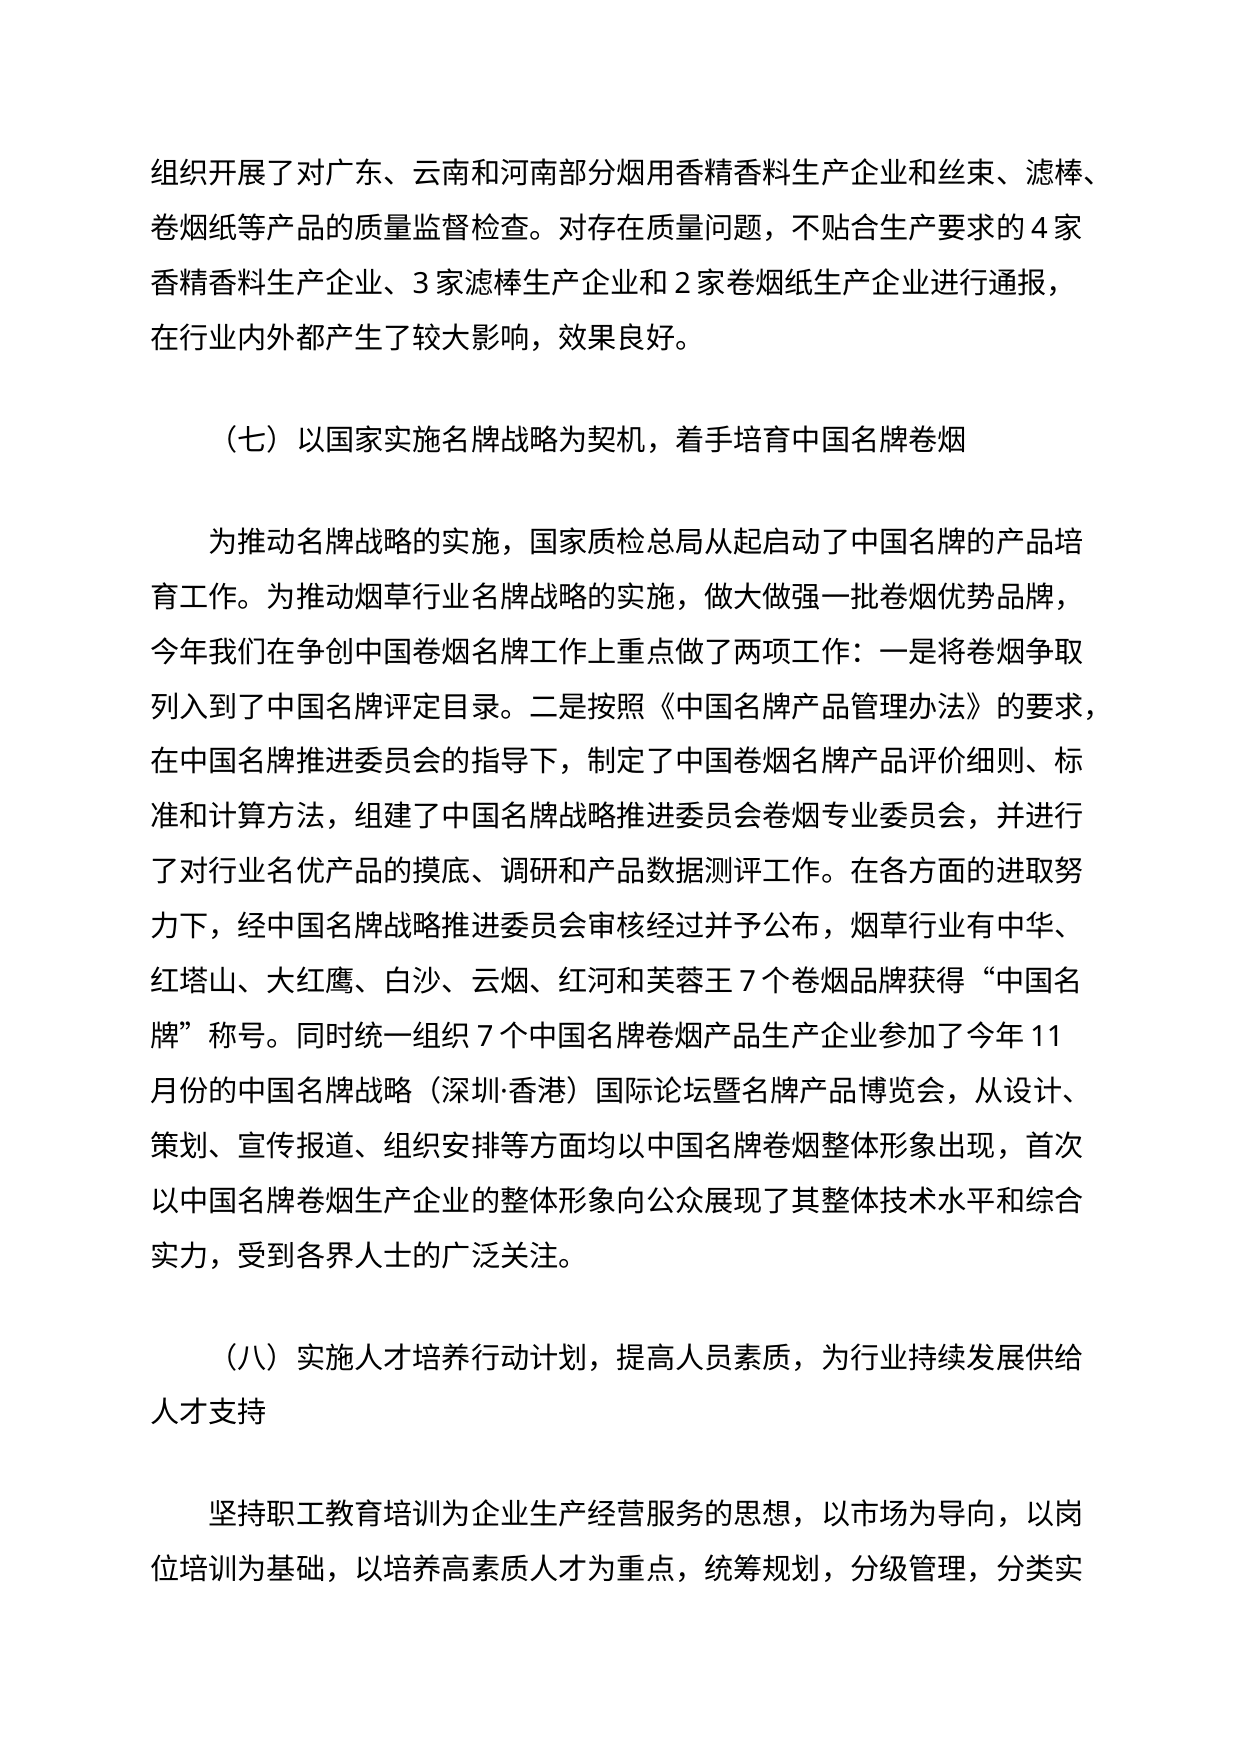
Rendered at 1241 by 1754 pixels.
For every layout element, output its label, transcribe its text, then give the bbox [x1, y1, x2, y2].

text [150, 1491, 1090, 1588]
text （七）以国家实施名牌战略为契机，着手培育中国名牌卷烟 [150, 417, 1090, 459]
text 为推动名牌战略的实施，国家质检总局从起启动了中国名牌的产品培育工作。为推动烟草行业名牌战略的实施，做大做强一批卷烟优势品牌，今年我们在争创中国卷烟名牌工作上重点做了两项工作：一是将卷烟争取列入到了中国名牌评定目录。二是按照《中国名牌产品管理办法》的要求，在中国名牌推进委员会的指导下，制定了中国卷烟名牌产品评价细则、标准和计算方法，组建了中国名牌战略推进委员会卷烟专业委员会，并进行了对行业名优产品的摸底、调研和产品数据测评工作。在各方面的进取努力下，经中国名牌战略推进委员会审核经过并予公布，烟草行业有中华、红塔山、大红鹰、白沙、云烟、红河和芙蓉王7个卷烟品牌获得“中国名牌”称号。同时统一组织7个中国名牌卷烟产品生产企业参加了今年11月份的中国名牌战略（深圳·香港）国际论坛暨名牌产品博览会，从设计、策划、宣传报道、组织安排等方面均以中国名牌卷烟整体形象出现，首次以中国名牌卷烟生产企业的整体形象向公众展现了其整体技术水平和综合实力，受到各界人士的广泛关注。 [150, 518, 1090, 1275]
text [150, 150, 1090, 357]
text （八）实施人才培养行动计划，提高人员素质，为行业持续发展供给人才支持 [150, 1334, 1090, 1431]
